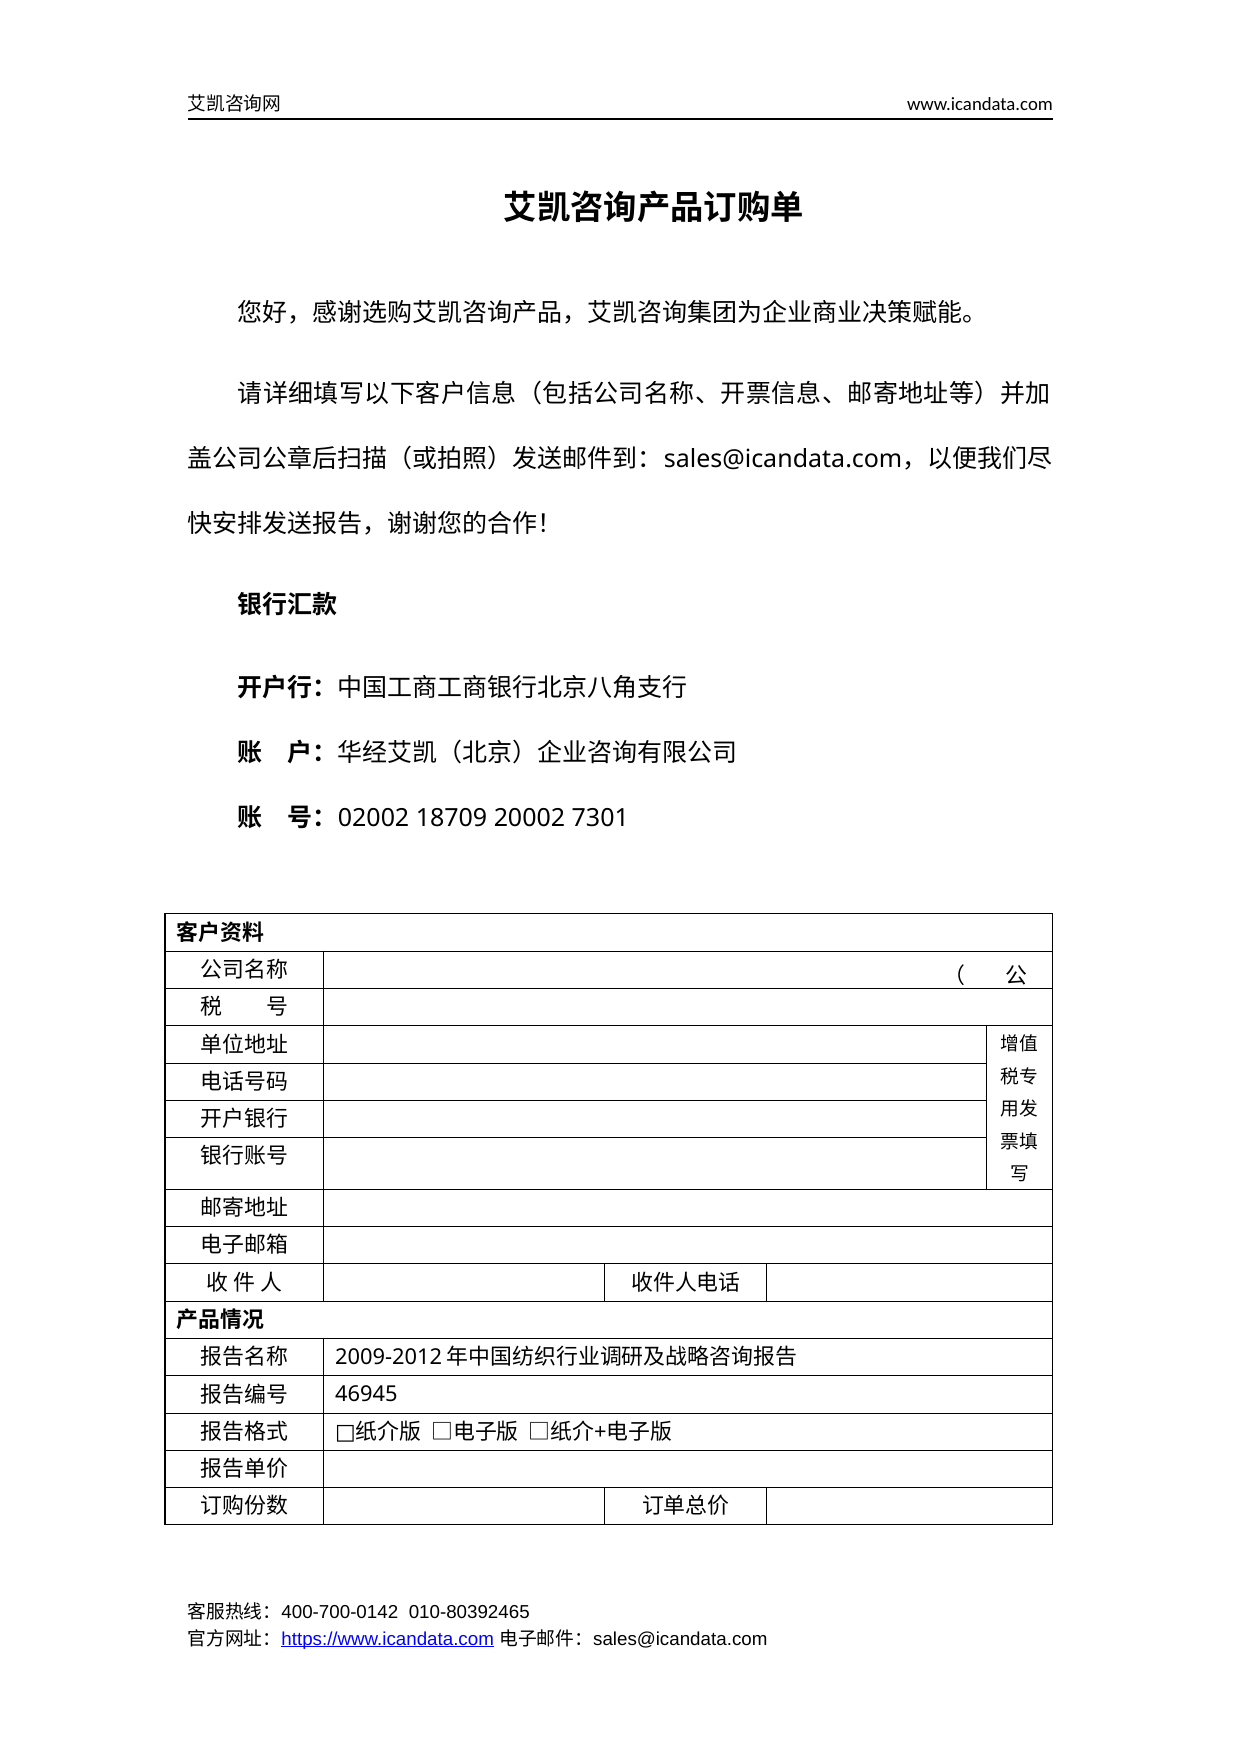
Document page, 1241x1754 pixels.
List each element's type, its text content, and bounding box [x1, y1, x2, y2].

table_cell 收 件 人 [166, 1264, 323, 1301]
table_cell 电子邮箱 [166, 1227, 323, 1263]
text 您好，感谢选购艾凯咨询产品，艾凯咨询集团为企业商业决策赋能。 [187, 278, 1053, 343]
table_cell [324, 1026, 986, 1062]
table_cell [324, 1451, 1052, 1487]
table_cell 产品情况 [166, 1302, 1052, 1338]
text 银行汇款 [187, 570, 1053, 635]
table_cell [324, 1227, 1052, 1263]
table_cell 公司名称 [166, 952, 323, 988]
table_cell 订购份数 [166, 1488, 323, 1524]
table_cell [324, 989, 1052, 1025]
table_cell 银行账号 [166, 1138, 323, 1189]
text 艾凯咨询产品订购单 [187, 172, 1053, 237]
table_cell [324, 1138, 986, 1189]
table_cell [324, 1101, 986, 1137]
table_cell [324, 952, 1052, 988]
text 账 户：华经艾凯（北京）企业咨询有限公司 [187, 718, 1053, 783]
table_cell 订单总价 [605, 1488, 766, 1524]
table_cell □纸介版 □电子版 □纸介+电子版 [324, 1414, 1052, 1450]
table_cell 报告格式 [166, 1414, 323, 1450]
text 请详细填写以下客户信息（包括公司名称、开票信息、邮寄地址等）并加盖公司公章后扫描（或拍照）发送邮件到：sales@icandata.com，以便我们尽快安排发送报告，谢谢您的合作！ [187, 359, 1053, 554]
table_cell 开户银行 [166, 1101, 323, 1137]
table_cell [324, 1190, 1052, 1226]
table_cell 46945 [324, 1376, 1052, 1412]
table_cell 报告编号 [166, 1376, 323, 1412]
table_cell 2009-2012年中国纺织行业调研及战略咨询报告 [324, 1339, 1052, 1375]
table_header 客户资料 [166, 914, 1052, 951]
table_cell [767, 1488, 1052, 1524]
table_cell 税 号 [166, 989, 323, 1025]
table_cell 增值税专用发票填写 [987, 1026, 1052, 1189]
table_cell 报告名称 [166, 1339, 323, 1375]
table_cell [767, 1264, 1052, 1301]
table_cell 收件人电话 [605, 1264, 766, 1301]
table_cell 电话号码 [166, 1064, 323, 1100]
table_cell 报告单价 [166, 1451, 323, 1487]
table_cell 单位地址 [166, 1026, 323, 1062]
table_cell [324, 1064, 986, 1100]
text 账 号：02002 18709 20002 7301 [187, 783, 1053, 848]
table_cell 邮寄地址 [166, 1190, 323, 1226]
table_cell [324, 1264, 604, 1301]
text 开户行：中国工商工商银行北京八角支行 [187, 653, 1053, 718]
table_cell [324, 1488, 604, 1524]
